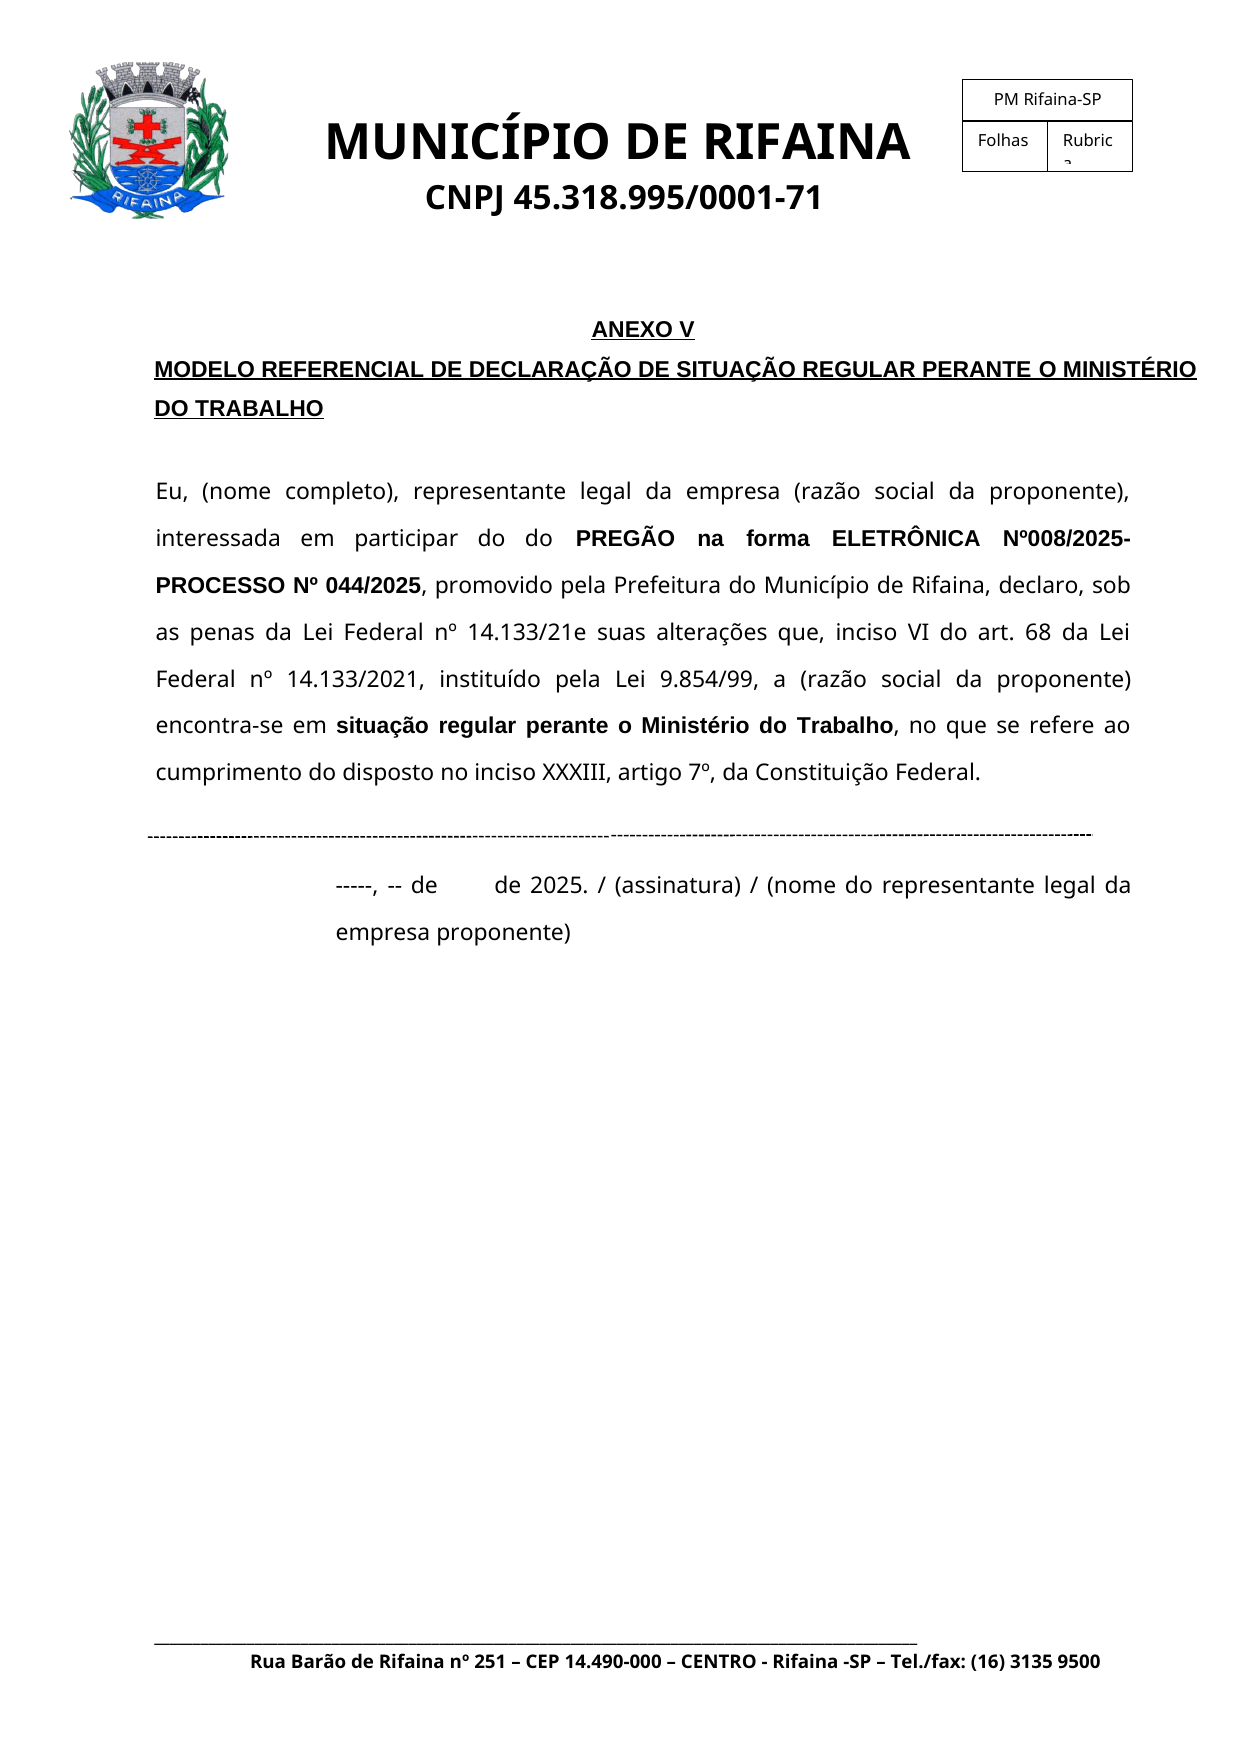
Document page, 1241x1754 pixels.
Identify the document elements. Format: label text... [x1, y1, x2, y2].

text ANEXO V [154, 316, 1131, 342]
text MODELO REFERENCIAL DE DECLARAÇÃO DE SITUAÇÃO REGULAR PERANTE O MINISTÉRIO DO TRABALHO [154, 380, 1196, 421]
text Eu, (nome completo), representante legal da empresa (razão social da proponente), interessada em participar do do PREGÃO na forma ELETRÔNICA Nº008/2025- PROCESSO Nº 044/2025, promovido pela Prefeitura do Município de Rifaina, declaro, sob as penas da Lei Federal nº 14.133/21e suas alterações que, inciso VI do art. 68 da Lei Federal nº 14.133/2021, instituído pela Lei 9.854/99, a (razão social da proponente) encontra-se em situação regular perante o Ministério do Trabalho, no que se refere ao cumprimento do disposto no inciso XXXIII, artigo 7º, da Constituição Federal. [155, 475, 1131, 787]
text -----, -- de de 2025. / (assinatura) / (nome do representante legal da empresa proponente) [335, 803, 1131, 947]
text MODELO REFERENCIAL DE DECLARAÇÃO DE SITUAÇÃO REGULAR PERANTE O MINISTÉRIO DO TRABALHO [154, 356, 1196, 378]
picture [68, 59, 229, 219]
